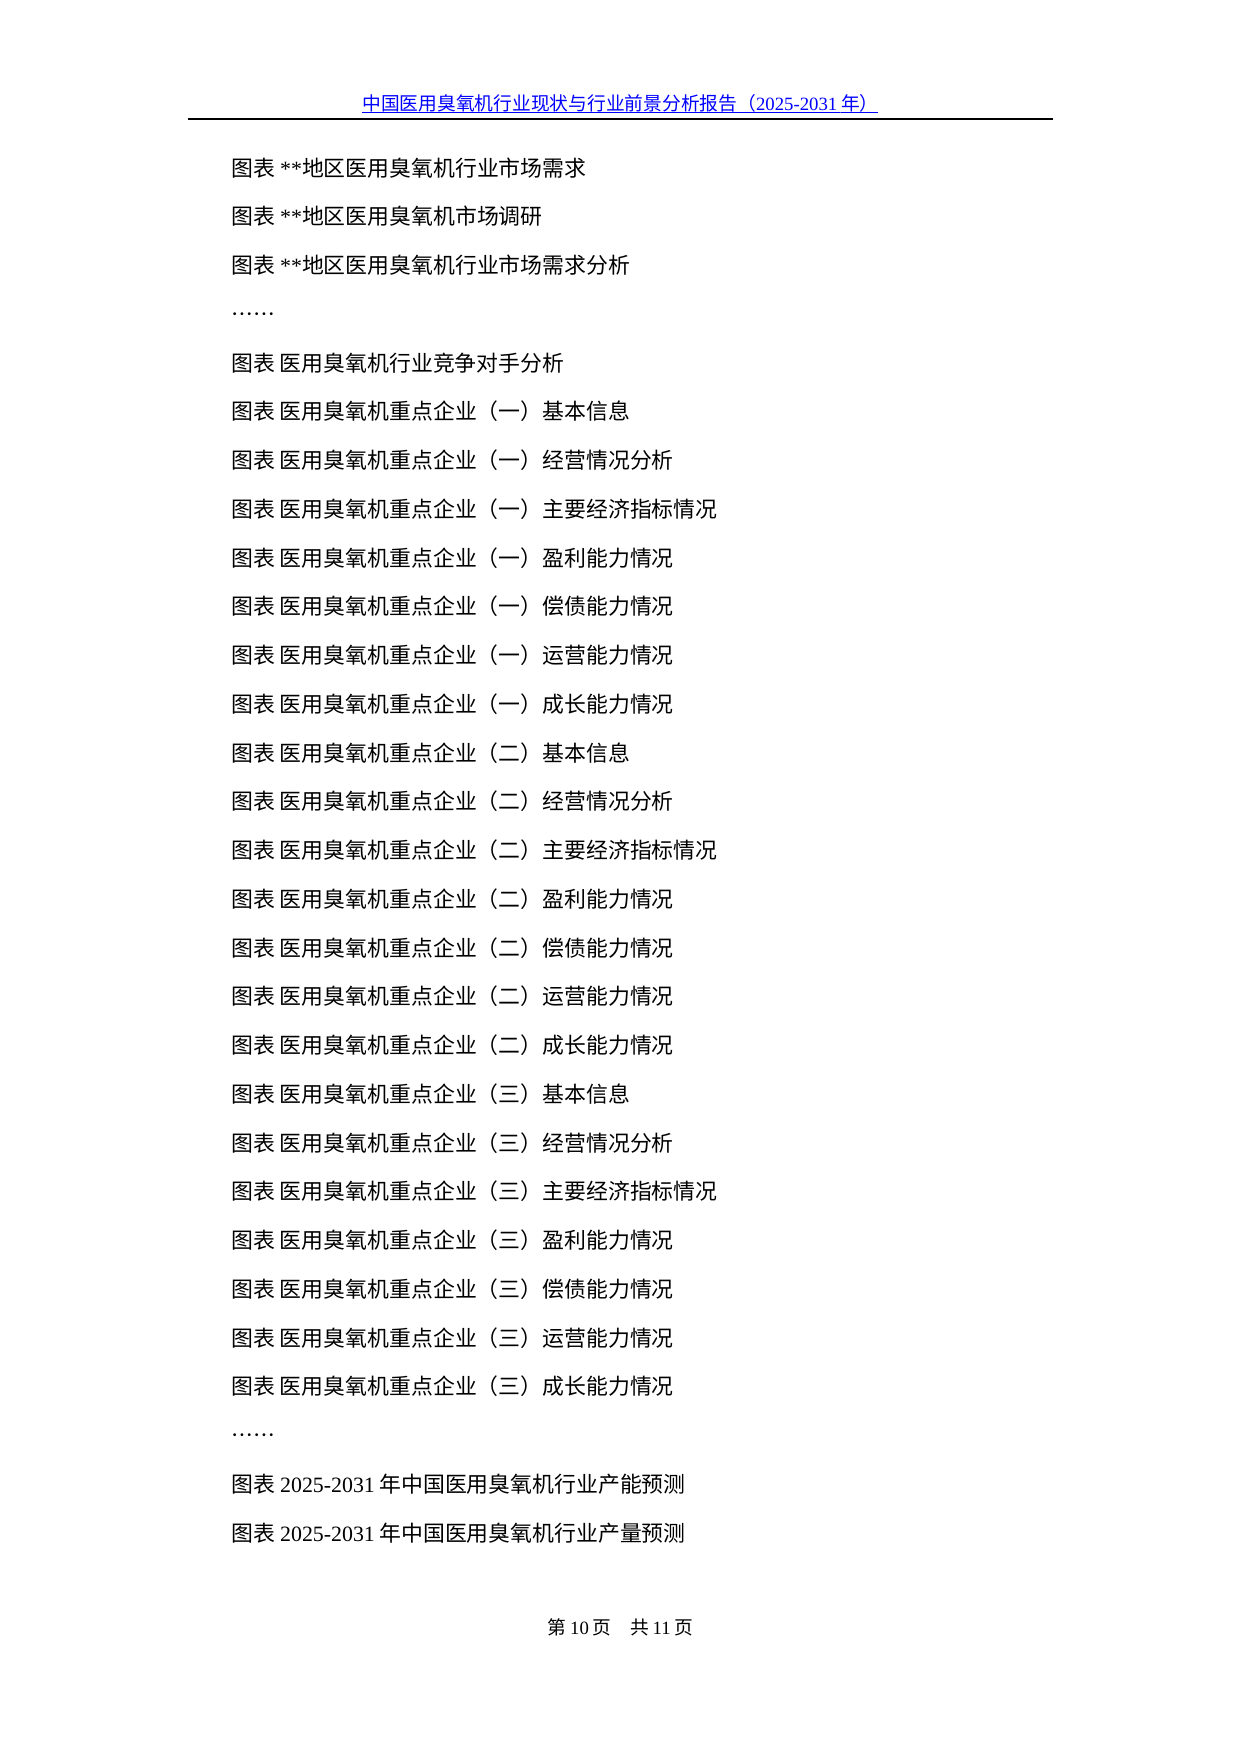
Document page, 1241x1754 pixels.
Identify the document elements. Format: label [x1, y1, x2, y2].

text [187, 150, 1053, 1548]
